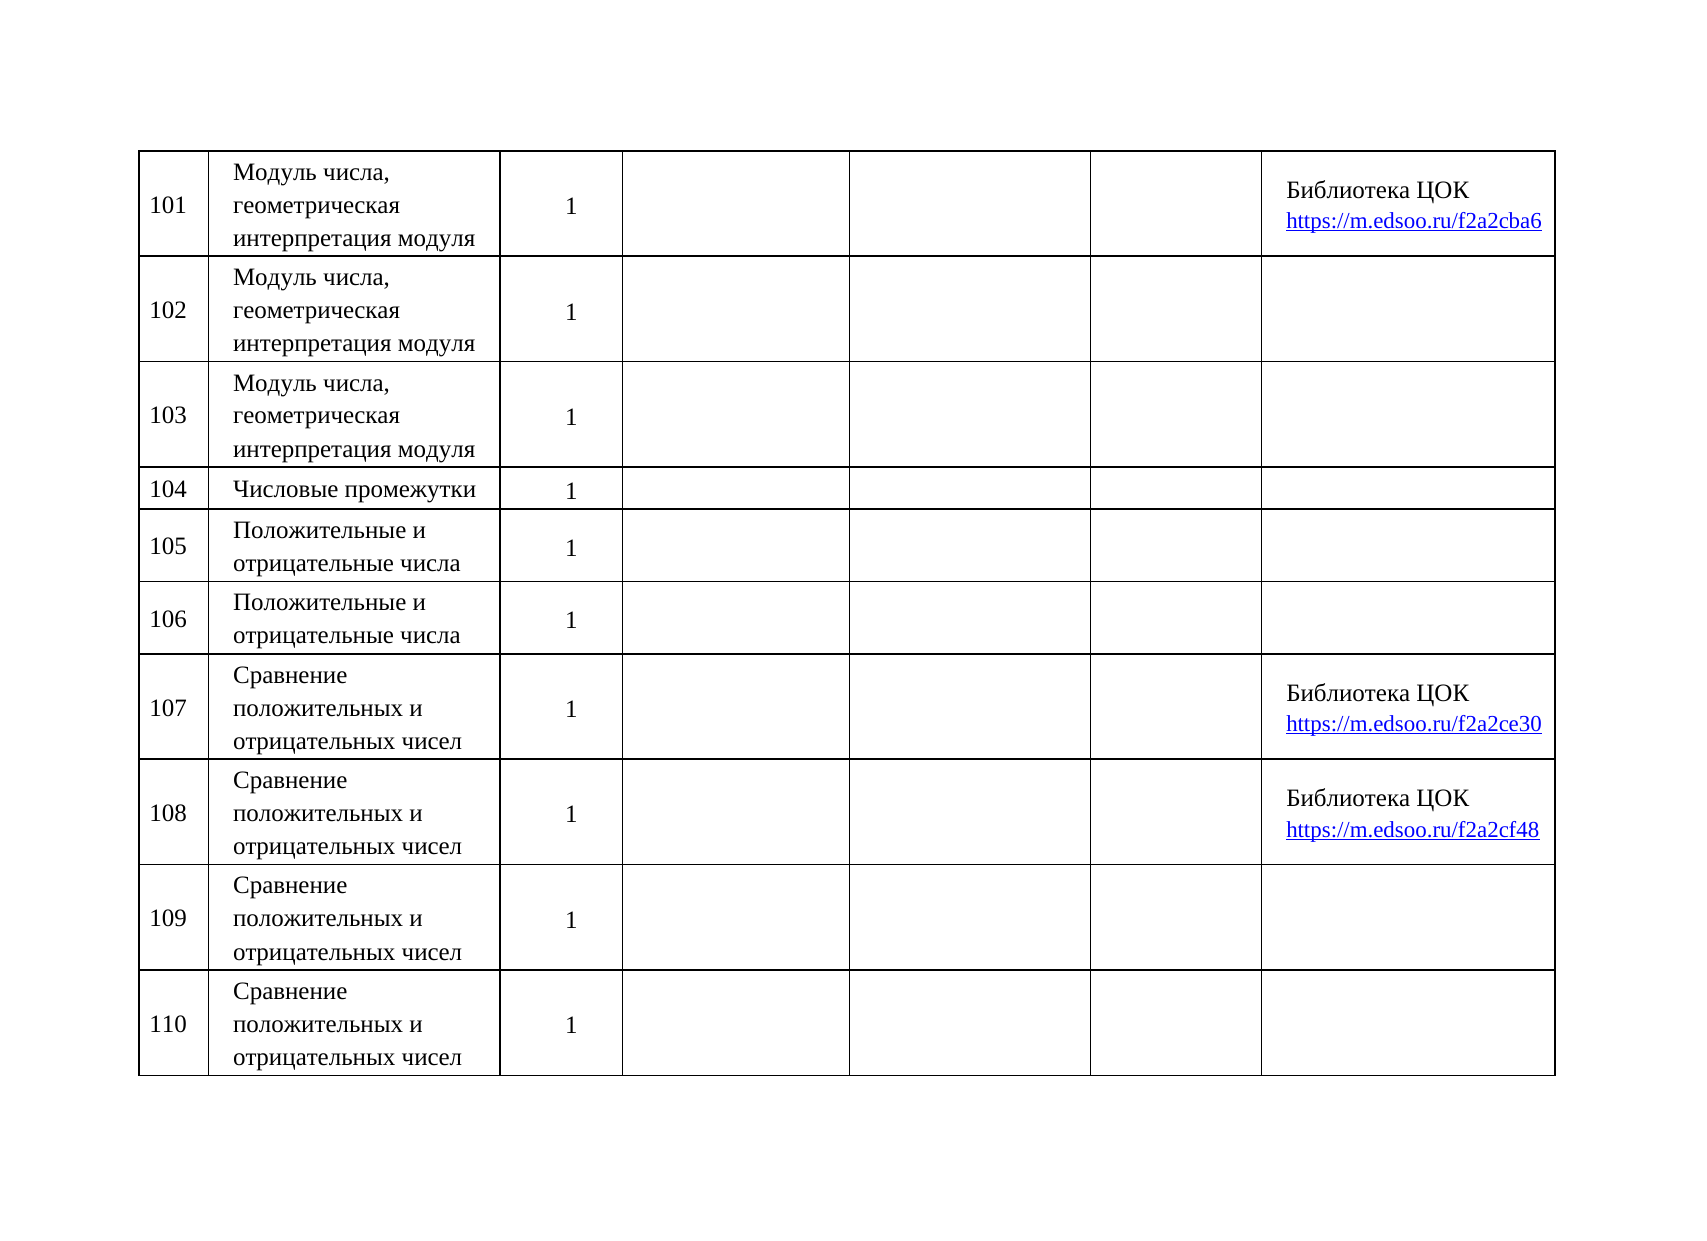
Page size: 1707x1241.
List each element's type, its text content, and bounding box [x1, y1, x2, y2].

table_cell [1262, 971, 1554, 1074]
table_cell Библиотека ЦОК https://m.edsoo.ru/f2a2ce30 [1262, 655, 1554, 758]
table_cell 1 [501, 257, 622, 361]
table_cell [850, 582, 1090, 653]
table_cell [1262, 257, 1554, 361]
table_cell 110 [140, 971, 208, 1074]
table_cell Библиотека ЦОК https://m.edsoo.ru/f2a2cba6 [1262, 152, 1554, 255]
table_cell 101 [140, 152, 208, 255]
table_cell [623, 152, 849, 255]
table_cell 1 [501, 865, 622, 969]
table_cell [209, 971, 499, 1074]
table_cell [1091, 582, 1261, 653]
table_cell [850, 468, 1090, 508]
table_cell 104 [140, 468, 208, 508]
table_cell [850, 510, 1090, 581]
table_cell [850, 760, 1090, 864]
table_cell [1262, 362, 1554, 466]
table_cell [1091, 760, 1261, 864]
table_cell [1091, 971, 1261, 1074]
table_cell Библиотека ЦОК https://m.edsoo.ru/f2a2cf48 [1262, 760, 1554, 864]
table_cell 108 [140, 760, 208, 864]
table_cell [623, 510, 849, 581]
table_cell [850, 971, 1090, 1074]
table_cell [623, 257, 849, 361]
table_cell Сравнение положительных и отрицательных чисел [209, 760, 499, 864]
table_cell Положительные и отрицательные числа [209, 582, 499, 653]
table_cell [850, 257, 1090, 361]
table_cell [1091, 152, 1261, 255]
table_cell 1 [501, 510, 622, 581]
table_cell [209, 362, 499, 466]
table_cell [1091, 362, 1261, 466]
table_cell 1 [501, 655, 622, 758]
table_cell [209, 257, 499, 361]
table_cell [1091, 257, 1261, 361]
table_cell [623, 971, 849, 1074]
table_cell [1262, 468, 1554, 508]
table_cell 107 [140, 655, 208, 758]
table_cell 105 [140, 510, 208, 581]
table_cell 1 [501, 468, 622, 508]
table_cell Сравнение положительных и отрицательных чисел [209, 655, 499, 758]
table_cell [209, 865, 499, 969]
table_cell [623, 760, 849, 864]
table_cell [623, 468, 849, 508]
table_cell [209, 152, 499, 255]
table_cell [1262, 865, 1554, 969]
table_cell 1 [501, 362, 622, 466]
table_cell [1091, 865, 1261, 969]
table_cell 1 [501, 760, 622, 864]
table_cell [850, 152, 1090, 255]
table_cell [1091, 468, 1261, 508]
table_cell [1091, 510, 1261, 581]
table_cell 1 [501, 971, 622, 1074]
table_cell [623, 362, 849, 466]
table_cell Числовые промежутки [209, 468, 499, 508]
table_cell Положительные и отрицательные числа [209, 510, 499, 581]
table_cell [850, 362, 1090, 466]
table_cell [623, 865, 849, 969]
table_cell 1 [501, 582, 622, 653]
table_cell [623, 582, 849, 653]
table_cell [1091, 655, 1261, 758]
table_cell [850, 865, 1090, 969]
table_cell [1262, 510, 1554, 581]
table_cell 102 [140, 257, 208, 361]
table_cell [850, 655, 1090, 758]
table_cell 106 [140, 582, 208, 653]
table_cell 103 [140, 362, 208, 466]
table_cell 109 [140, 865, 208, 969]
table_cell [623, 655, 849, 758]
table_cell [1262, 582, 1554, 653]
table_cell 1 [501, 152, 622, 255]
